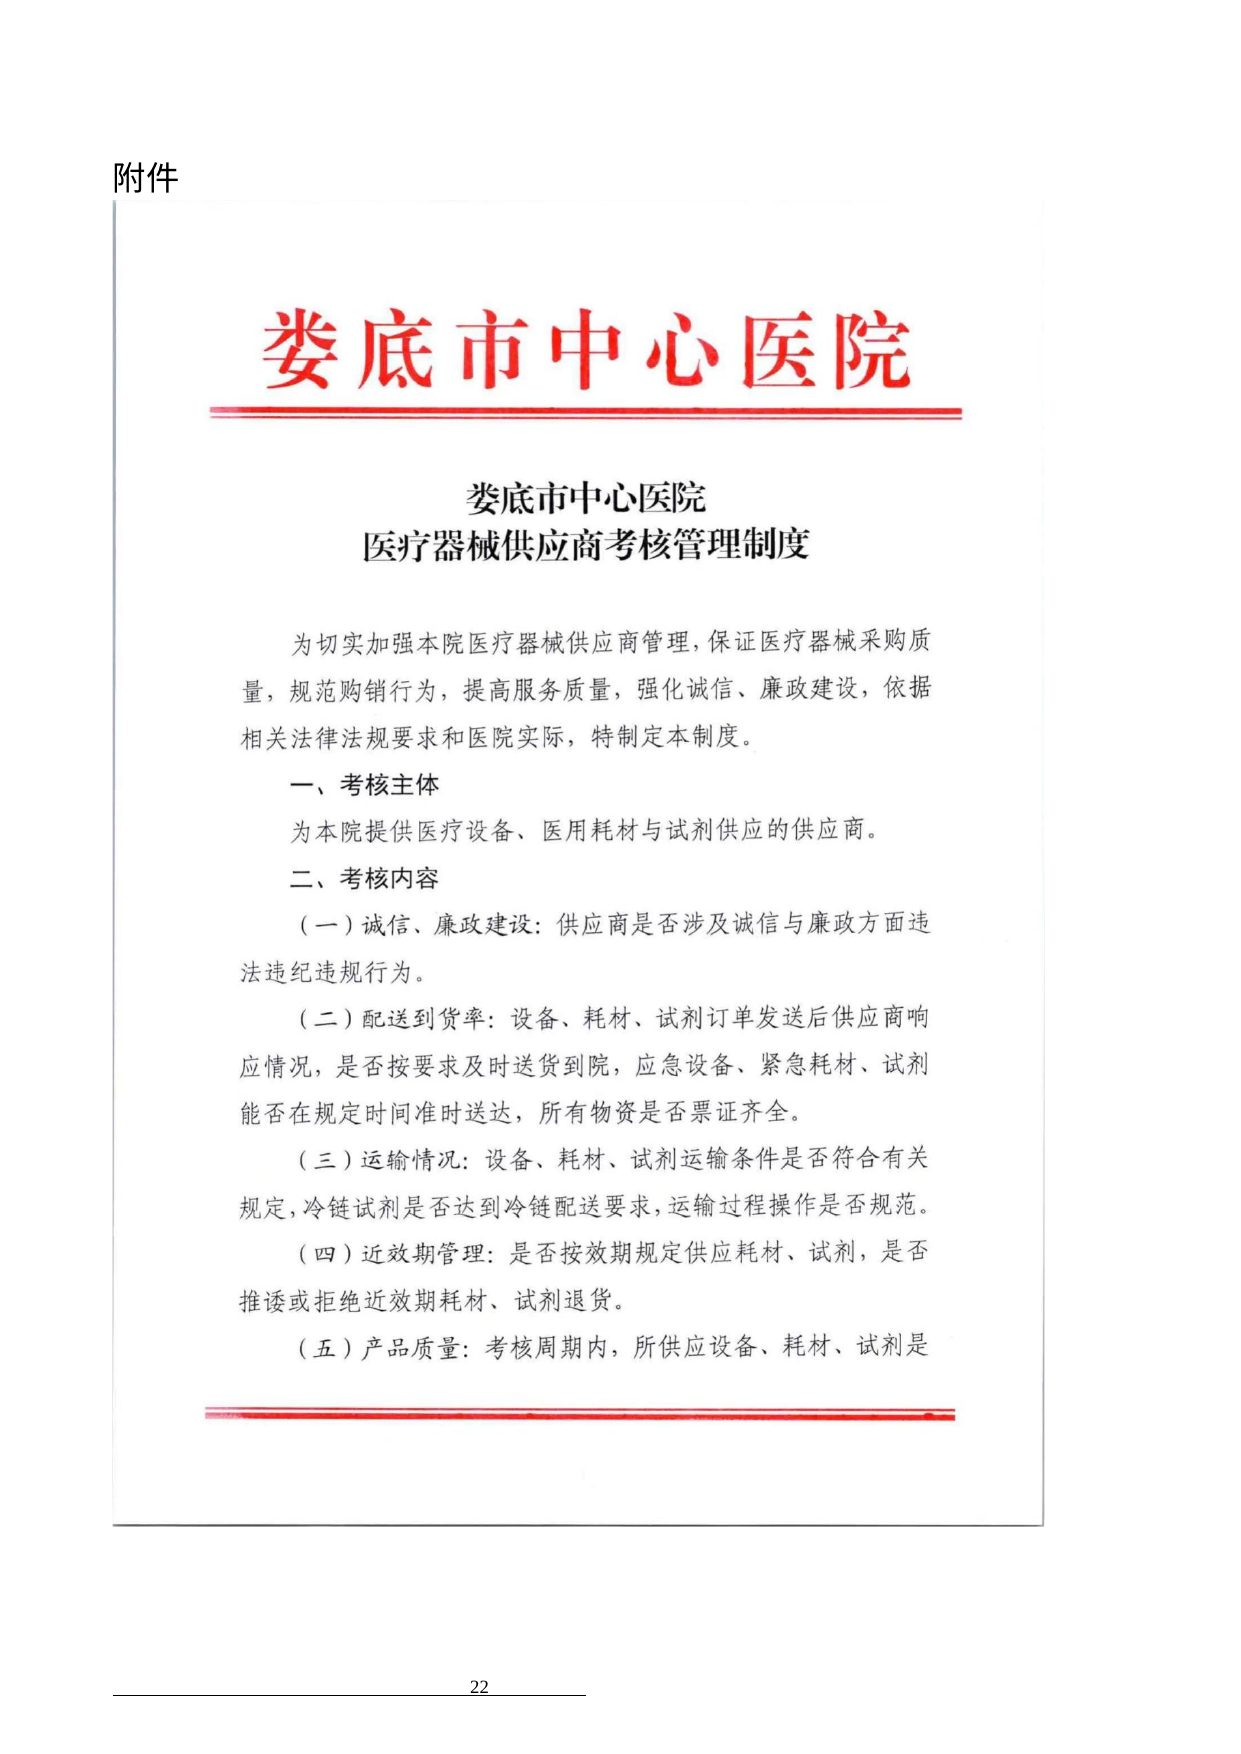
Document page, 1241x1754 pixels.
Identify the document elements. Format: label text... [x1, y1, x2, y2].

text 附件 [112, 150, 1128, 200]
picture [112, 200, 1045, 1527]
